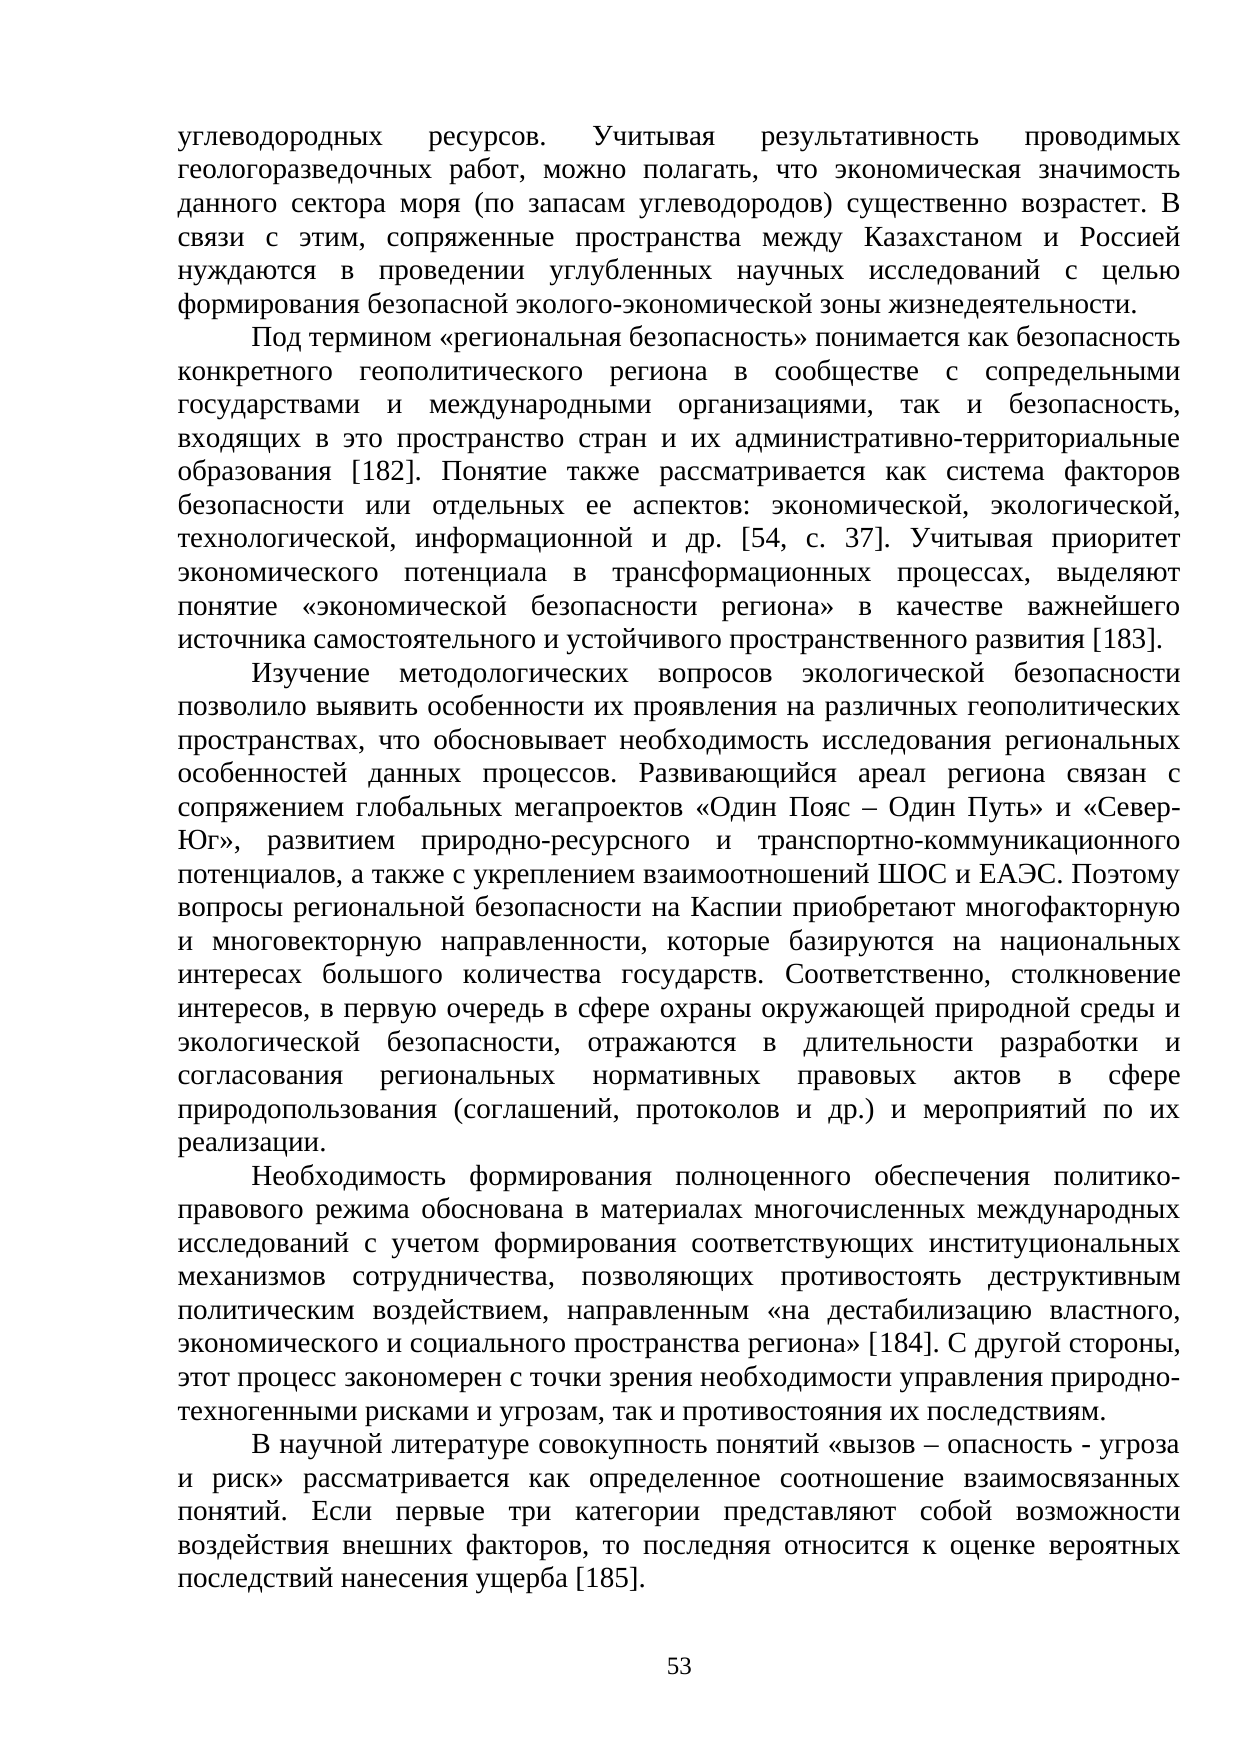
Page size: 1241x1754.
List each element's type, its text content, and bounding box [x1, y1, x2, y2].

text В научной литературе совокупность понятий «вызов – опасность - угроза и риск» рассматривается как определенное соотношение взаимосвязанных понятий. Если первые три категории представляют собой возможности воздействия внешних факторов, то последняя относится к оценке вероятных последствий нанесения ущерба [185]. [177, 1426, 1181, 1594]
text Необходимость формирования полноценного обеспечения политико-правового режима обоснована в материалах многочисленных международных исследований с учетом формирования соответствующих институциональных механизмов сотрудничества, позволяющих противостоять деструктивным политическим воздействием, направленным «на дестабилизацию властного, экономического и социального пространства региона» [184]. С другой стороны, этот процесс закономерен с точки зрения необходимости управления природно-техногенными рисками и угрозам, так и противостояния их последствиям. [177, 1158, 1181, 1426]
text Под термином «региональная безопасность» понимается как безопасность конкретного геополитического региона в сообществе с сопредельными государствами и международными организациями, так и безопасность, входящих в это пространство стран и их административно-территориальные образования [182]. Понятие также рассматривается как система факторов безопасности или отдельных ее аспектов: экономической, экологической, технологической, информационной и др. [54, с. 37]. Учитывая приоритет экономического потенциала в трансформационных процессах, выделяют понятие «экономической безопасности региона» в качестве важнейшего источника самостоятельного и устойчивого пространственного развития [183]. [177, 319, 1181, 655]
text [177, 118, 1181, 319]
text Изучение методологических вопросов экологической безопасности позволило выявить особенности их проявления на различных геополитических пространствах, что обосновывает необходимость исследования региональных особенностей данных процессов. Развивающийся ареал региона связан с сопряжением глобальных мегапроектов «Один Пояс – Один Путь» и «Север-Юг», развитием природно-ресурсного и транспортно-коммуникационного потенциалов, а также с укреплением взаимоотношений ШОС и ЕАЭС. Поэтому вопросы региональной безопасности на Каспии приобретают многофакторную и многовекторную направленности, которые базируются на национальных интересах большого количества государств. Соответственно, столкновение интересов, в первую очередь в сфере охраны окружающей природной среды и экологической безопасности, отражаются в длительности разработки и согласования региональных нормативных правовых актов в сфере природопользования (соглашений, протоколов и др.) и мероприятий по их реализации. [177, 655, 1181, 1158]
